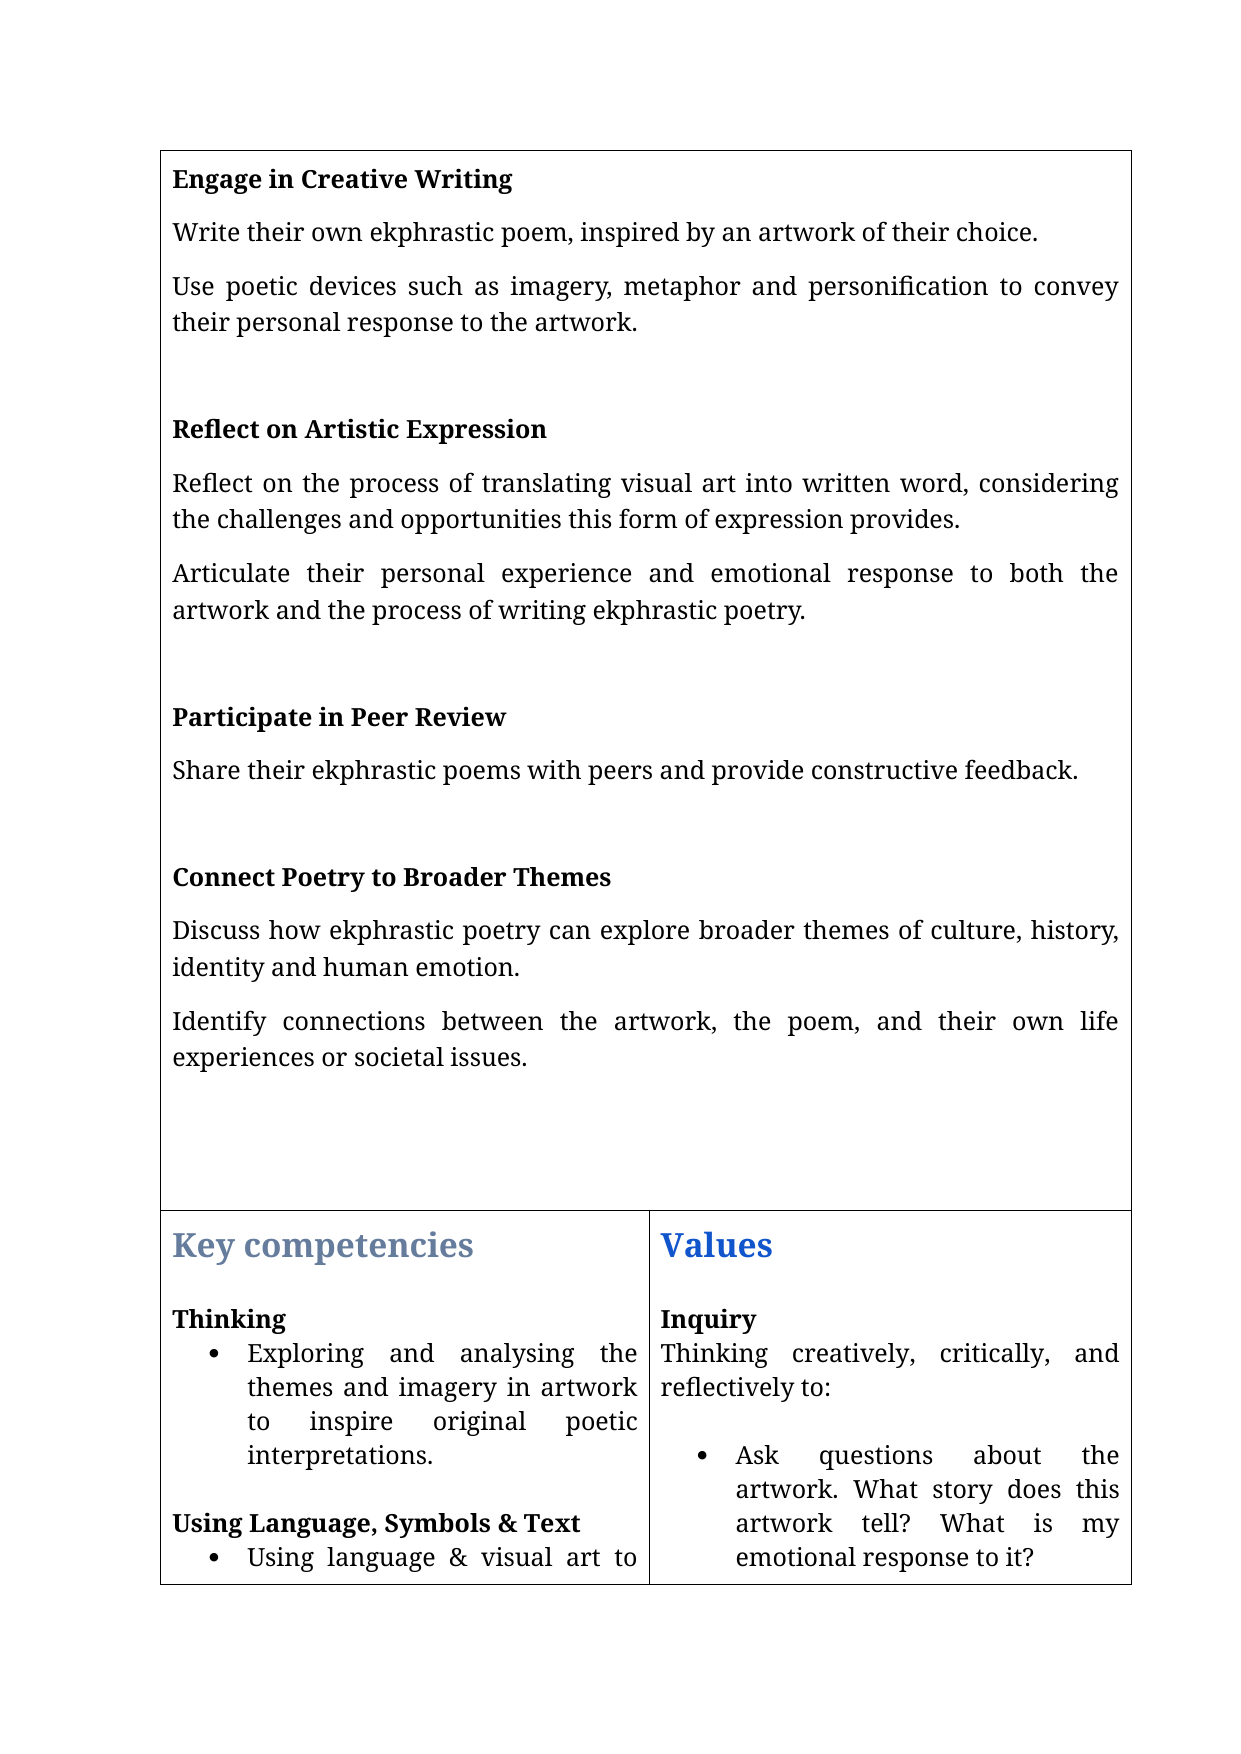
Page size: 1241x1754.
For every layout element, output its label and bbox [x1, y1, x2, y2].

table_cell [161, 1211, 649, 1584]
table_header [161, 151, 1131, 1210]
table_cell [650, 1211, 1131, 1584]
